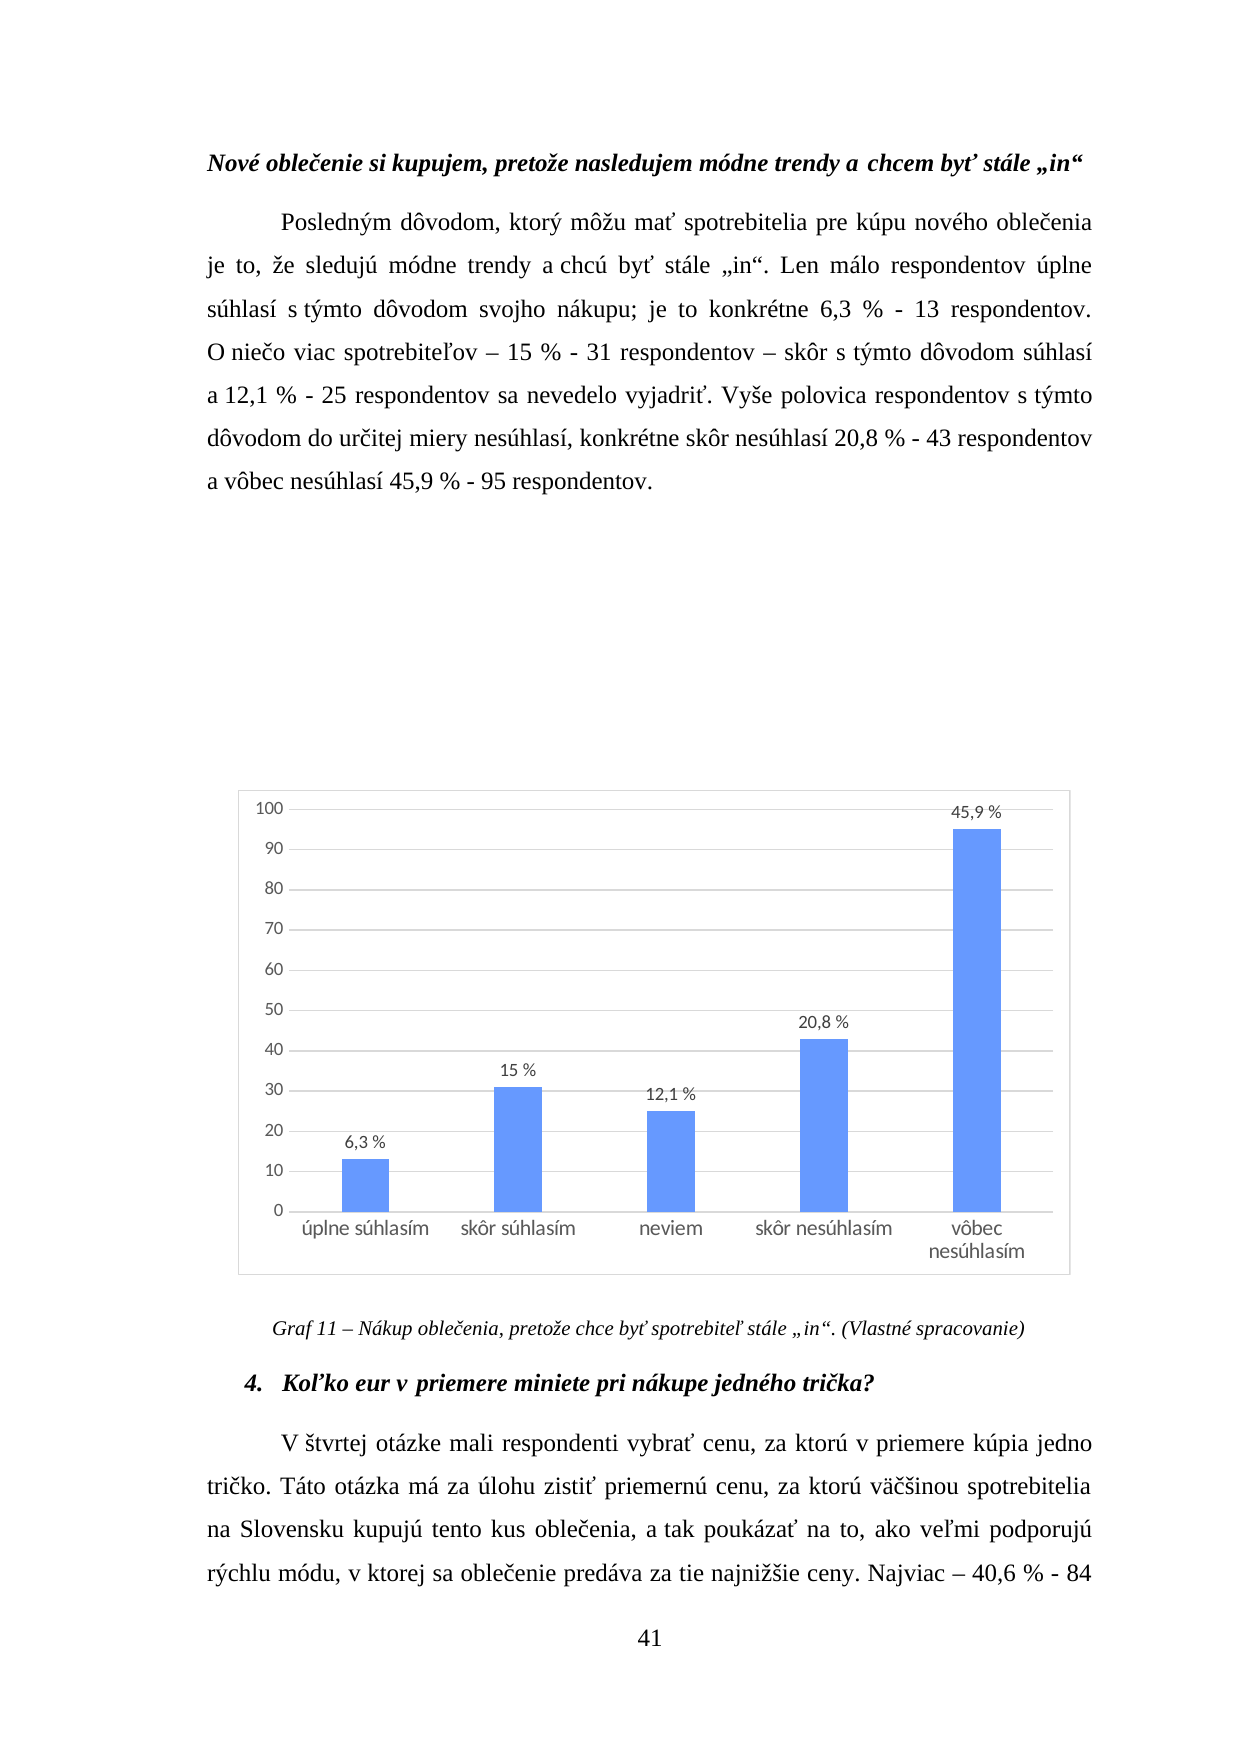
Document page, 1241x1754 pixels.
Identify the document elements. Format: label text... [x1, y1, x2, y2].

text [207, 1428, 1092, 1586]
text Graf 11 – Nákup oblečenia, pretože chce byť spotrebiteľ stále „in“. (Vlastné spracovanie) [207, 789, 1092, 1340]
text Nové oblečenie si kupujem, pretože nasledujem módne trendy a chcem byť stále „in“ [207, 148, 1092, 176]
text Posledným dôvodom, ktorý môžu mať spotrebitelia pre kúpu nového oblečenia je to, že sledujú módne trendy a chcú byť stále „in“. Len málo respondentov úplne súhlasí s týmto dôvodom svojho nákupu; je to konkrétne 6,3 % - 13 respondentov. O niečo viac spotrebiteľov – 15 % - 31 respondentov – skôr s týmto dôvodom súhlasí a 12,1 % - 25 respondentov sa nevedelo vyjadriť. Vyše polovica respondentov s týmto dôvodom do určitej miery nesúhlasí, konkrétne skôr nesúhlasí 20,8 % - 43 respondentov a vôbec nesúhlasí 45,9 % - 95 respondentov. [207, 207, 1092, 495]
list Koľko eur v priemere miniete pri nákupe jedného trička? [244, 1368, 1092, 1397]
